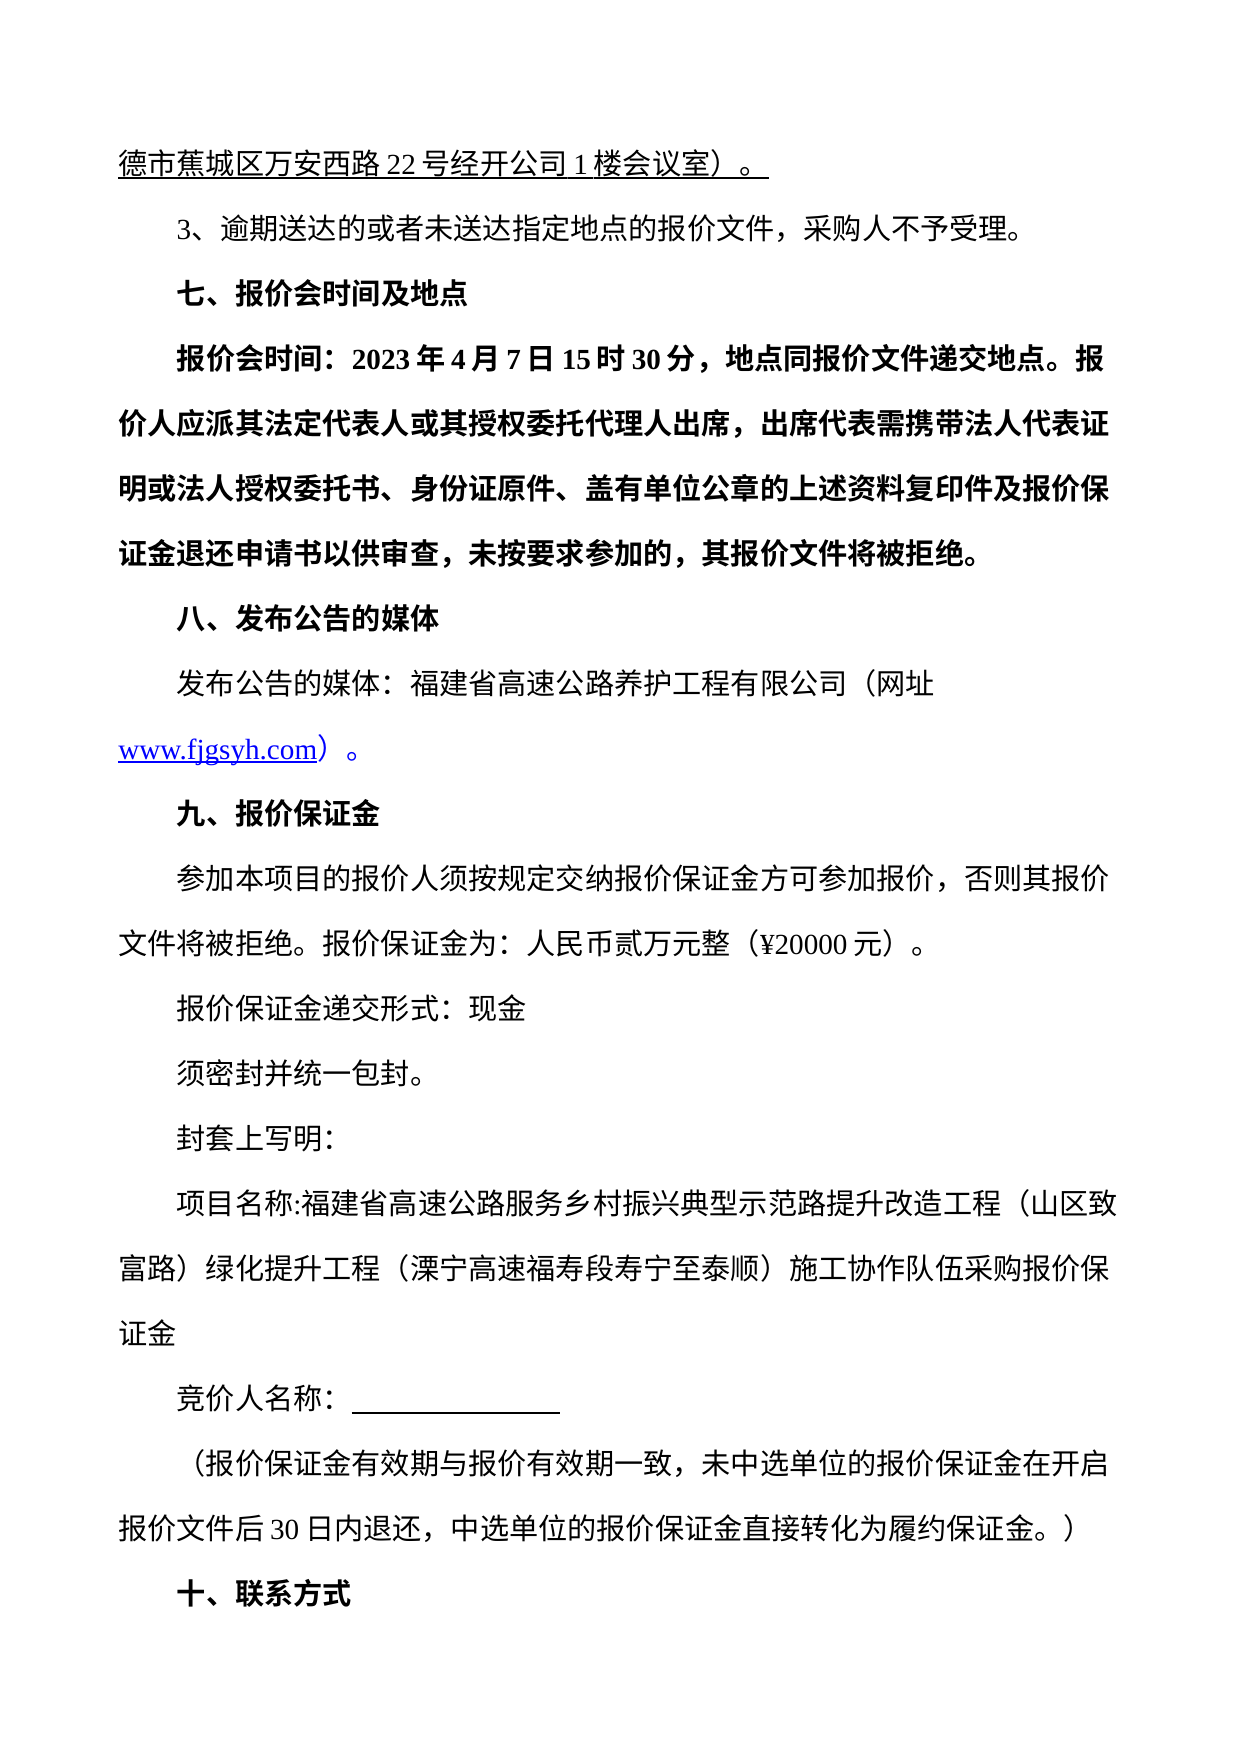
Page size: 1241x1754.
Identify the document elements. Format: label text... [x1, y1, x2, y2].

text 发布公告的媒体：福建省高速公路养护工程有限公司（网址www.fjgsyh.com）。 [118, 649, 1122, 779]
text 竞价人名称： [118, 1364, 1122, 1429]
text 十、联系方式 [118, 1559, 1122, 1624]
text 八、发布公告的媒体 [118, 584, 1122, 649]
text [118, 129, 1122, 194]
text 报价保证金递交形式：现金 [118, 974, 1122, 1039]
list 报价保证金 [118, 779, 1122, 844]
text （报价保证金有效期与报价有效期一致，未中选单位的报价保证金在开启报价文件后30日内退还，中选单位的报价保证金直接转化为履约保证金。） [118, 1429, 1122, 1559]
text 3、逾期送达的或者未送达指定地点的报价文件，采购人不予受理。 [118, 194, 1122, 259]
text 参加本项目的报价人须按规定交纳报价保证金方可参加报价，否则其报价文件将被拒绝。报价保证金为：人民币贰万元整（¥20000元）。 [118, 844, 1122, 974]
text 须密封并统一包封。 [118, 1039, 1122, 1104]
text 项目名称:福建省高速公路服务乡村振兴典型示范路提升改造工程（山区致富路）绿化提升工程（溧宁高速福寿段寿宁至泰顺）施工协作队伍采购报价保证金 [118, 1169, 1122, 1364]
text 封套上写明： [118, 1104, 1122, 1169]
text 报价会时间：2023年4月7日15时30分，地点同报价文件递交地点。报价人应派其法定代表人或其授权委托代理人出席，出席代表需携带法人代表证明或法人授权委托书、身份证原件、盖有单位公章的上述资料复印件及报价保证金退还申请书以供审查，未按要求参加的，其报价文件将被拒绝。 [118, 324, 1122, 584]
text 七、报价会时间及地点 [118, 259, 1122, 324]
